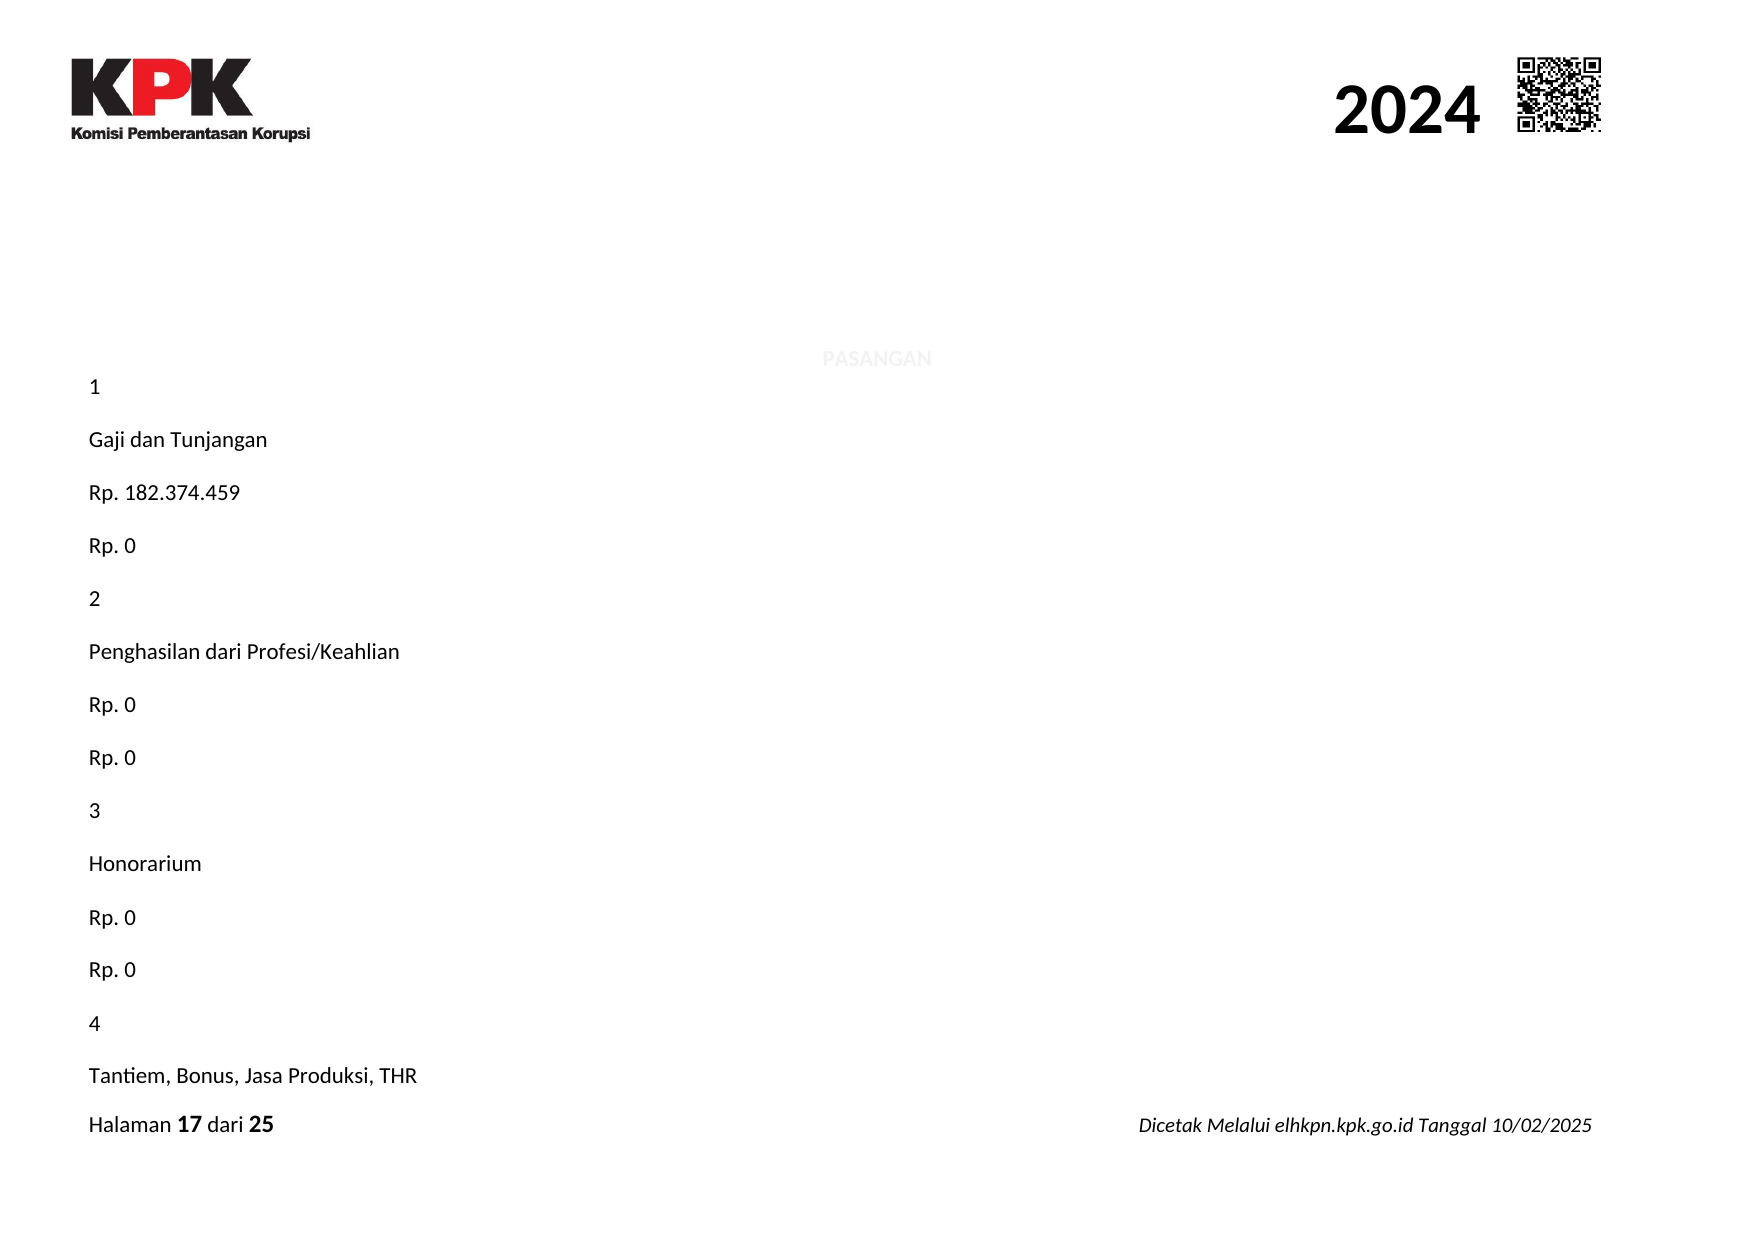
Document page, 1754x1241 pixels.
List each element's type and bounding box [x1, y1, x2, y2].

picture [1507, 48, 1611, 141]
picture [58, 49, 316, 147]
